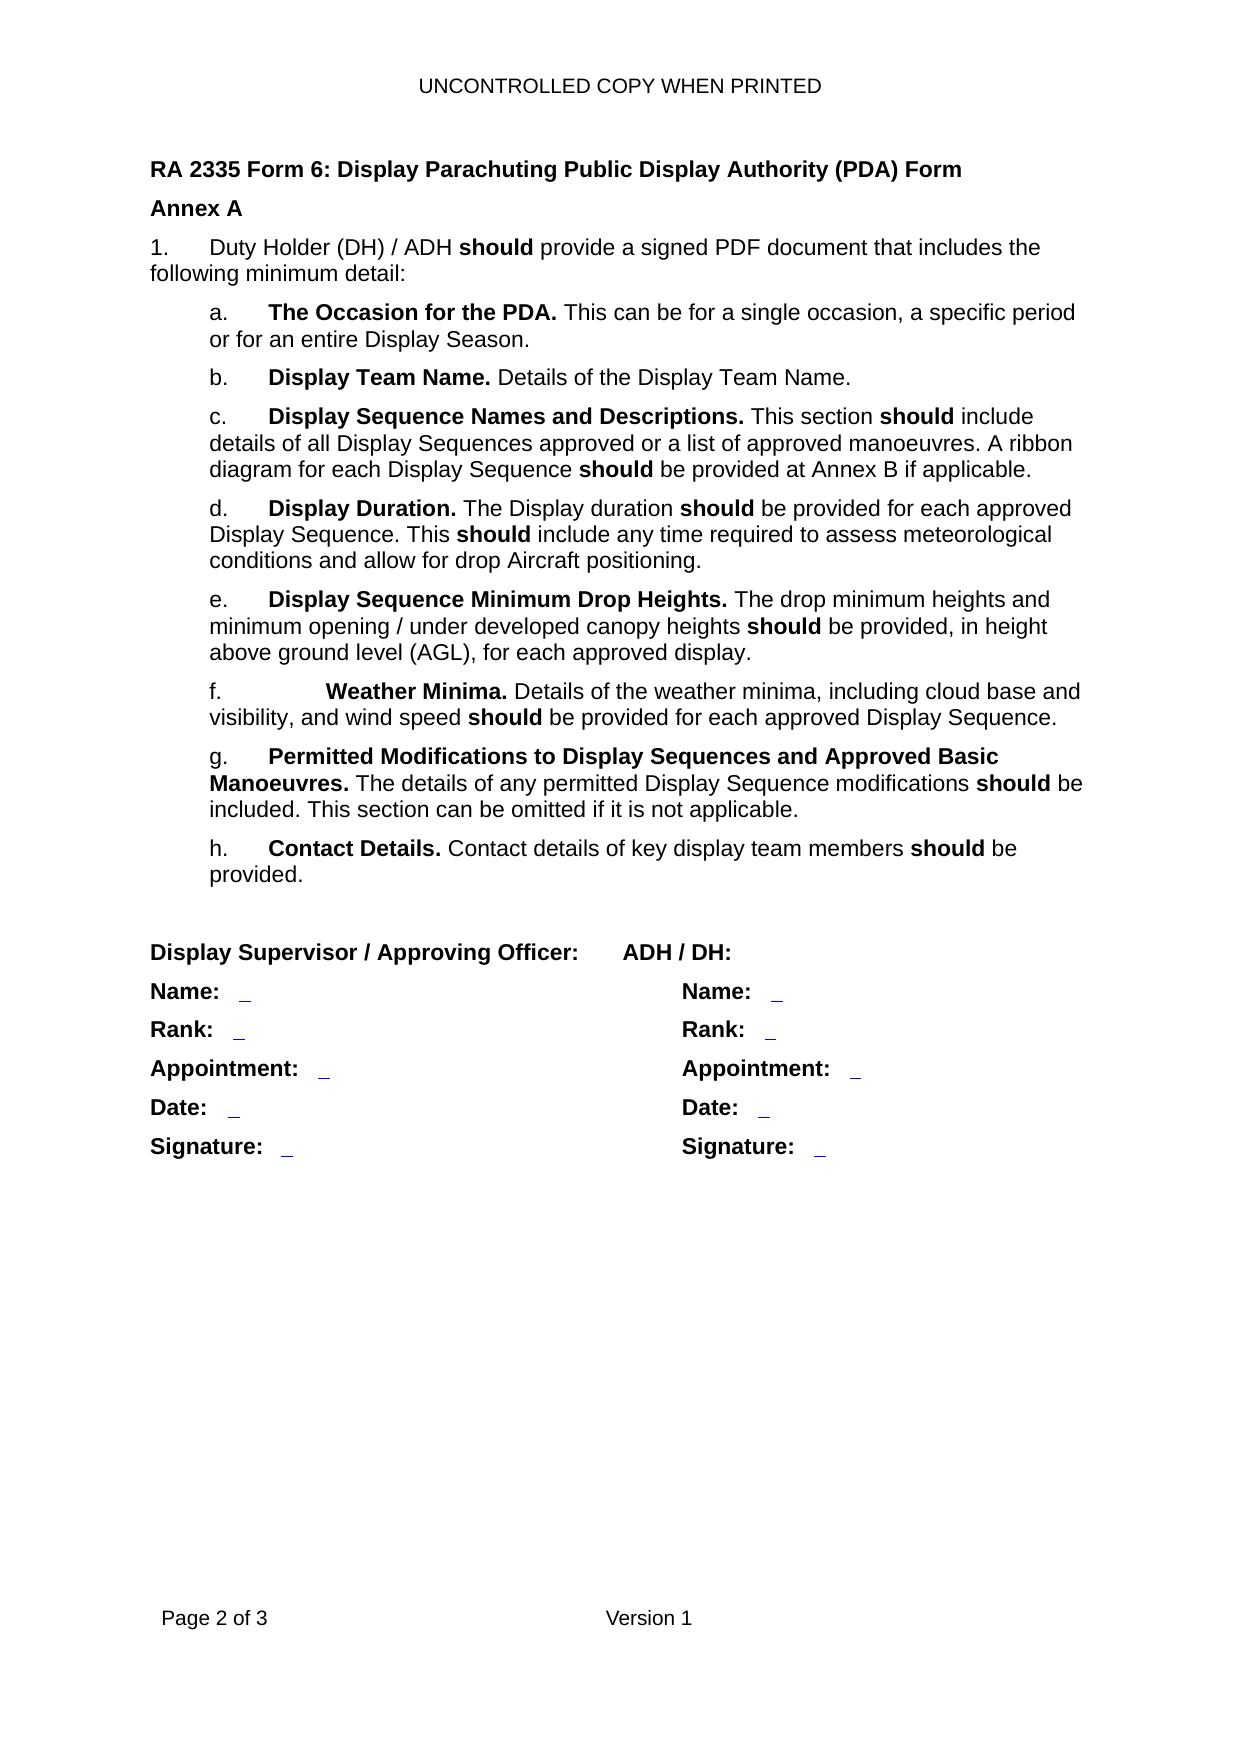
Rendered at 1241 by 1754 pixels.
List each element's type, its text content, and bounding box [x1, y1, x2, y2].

text RA 2335 Form 6: Display Parachuting Public Display Authority (PDA) Form [150, 156, 1090, 183]
text Annex A [150, 195, 1090, 221]
list The Occasion for the PDA. This can be for a single occasion, a specific period or for an entire Display Season. [209, 299, 1090, 352]
text Appointment: Appointment: [150, 1055, 1090, 1082]
text 1. Duty Holder (DH) / ADH should provide a signed PDF document that includes the following minimum detail: [150, 234, 1090, 287]
list Permitted Modifications to Display Sequences and Approved Basic Manoeuvres. The details of any permitted Display Sequence modifications should be included. This section can be omitted if it is not applicable. [209, 743, 1090, 822]
text Rank: Rank: [150, 1016, 1090, 1043]
list Display Team Name. Details of the Display Team Name. [209, 364, 1090, 391]
list Display Sequence Minimum Drop Heights. The drop minimum heights and minimum opening / under developed canopy heights should be provided, in height above ground level (AGL), for each approved display. [209, 586, 1090, 665]
text Name: Name: [150, 978, 1090, 1004]
list Display Duration. The Display duration should be provided for each approved Display Sequence. This should include any time required to assess meteorological conditions and allow for drop Aircraft positioning. [209, 495, 1090, 574]
list Contact Details. Contact details of key display team members should be provided. [209, 835, 1090, 887]
text Signature: Signature: [150, 1133, 1090, 1159]
list Weather Minima. Details of the weather minima, including cloud base and visibility, and wind speed should be provided for each approved Display Sequence. [209, 678, 1090, 731]
text Display Supervisor / Approving Officer: ADH / DH: [150, 939, 1090, 965]
list Display Sequence Names and Descriptions. This section should include details of all Display Sequences approved or a list of approved manoeuvres. A ribbon diagram for each Display Sequence should be provided at Annex B if applicable. [209, 403, 1090, 482]
text Date: Date: [150, 1094, 1090, 1121]
